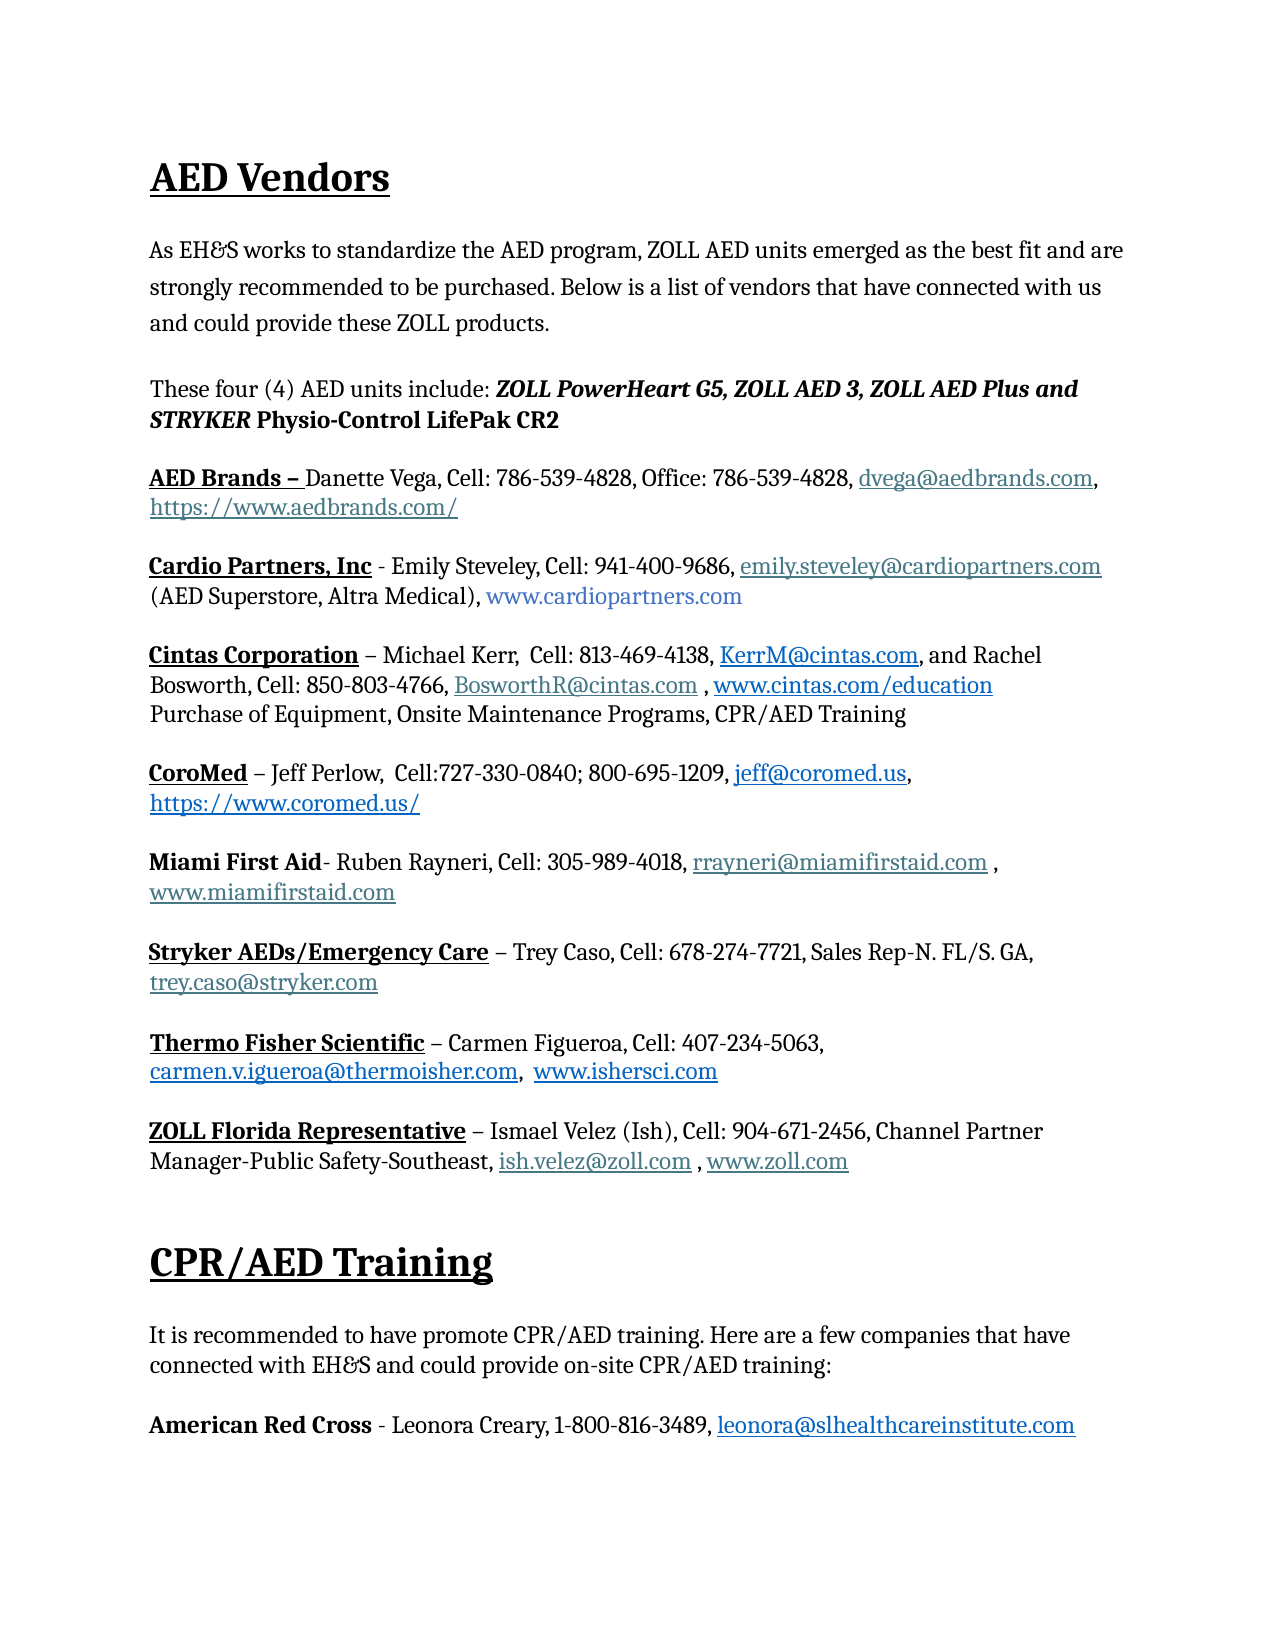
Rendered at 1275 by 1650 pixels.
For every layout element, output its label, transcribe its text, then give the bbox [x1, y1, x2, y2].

text As EH&S works to standardize the AED program, ZOLL AED units emerged as the best fit and are strongly recommended to be purchased. Below is a list of vendors that have connected with us and could provide these ZOLL products. [148, 236, 1124, 338]
text It is recommended to have promote CPR/AED training. Here are a few companies that have connected with EH&S and could provide on-site CPR/AED training: [148, 1321, 1124, 1379]
text AED Vendors [150, 154, 1124, 202]
text CPR/AED Training [150, 1238, 1124, 1286]
text Miami First Aid- Ruben Rayneri, Cell: 305-989-4018, rrayneri@miamifirstaid.com , www.miamifirstaid.com [148, 848, 1124, 906]
text These four (4) AED units include: ZOLL PowerHeart G5, ZOLL AED 3, ZOLL AED Plus and STRYKER Physio-Control LifePak CR2 [150, 375, 1124, 434]
text Cardio Partners, Inc - Emily Steveley, Cell: 941-400-9686, emily.steveley@cardiopartners.com (AED Superstore, Altra Medical), www.cardiopartners.com [148, 552, 1124, 640]
text American Red Cross - Leonora Creary, 1-800-816-3489, leonora@slhealthcareinstitute.com [148, 1411, 1124, 1440]
text Stryker AEDs/Emergency Care – Trey Caso, Cell: 678-274-7721, Sales Rep-N. FL/S. GA, trey.caso@stryker.com [148, 938, 1124, 997]
text CoroMed – Jeff Perlow, Cell:727-330-0840; 800-695-1209, jeff@coromed.us, https://www.coromed.us/ [148, 759, 1124, 818]
text AED Brands – Danette Vega, Cell: 786-539-4828, Office: 786-539-4828, dvega@aedbrands.com, https://www.aedbrands.com/ [148, 463, 1124, 522]
text Thermo Fisher Scientific – Carmen Figueroa, Cell: 407-234-5063, carmen.v.igueroa@thermoisher.com, www.ishersci.com [150, 1028, 1124, 1086]
text Cintas Corporation – Michael Kerr, Cell: 813-469-4138, KerrM@cintas.com, and Rachel Bosworth, Cell: 850-803-4766, BosworthR@cintas.com , www.cintas.com/education Purchase of Equipment, Onsite Maintenance Programs, CPR/AED Training [148, 641, 1124, 729]
text ZOLL Florida Representative – Ismael Velez (Ish), Cell: 904-671-2456, Channel Partner Manager-Public Safety-Southeast, ish.velez@zoll.com , www.zoll.com [148, 1117, 1124, 1175]
